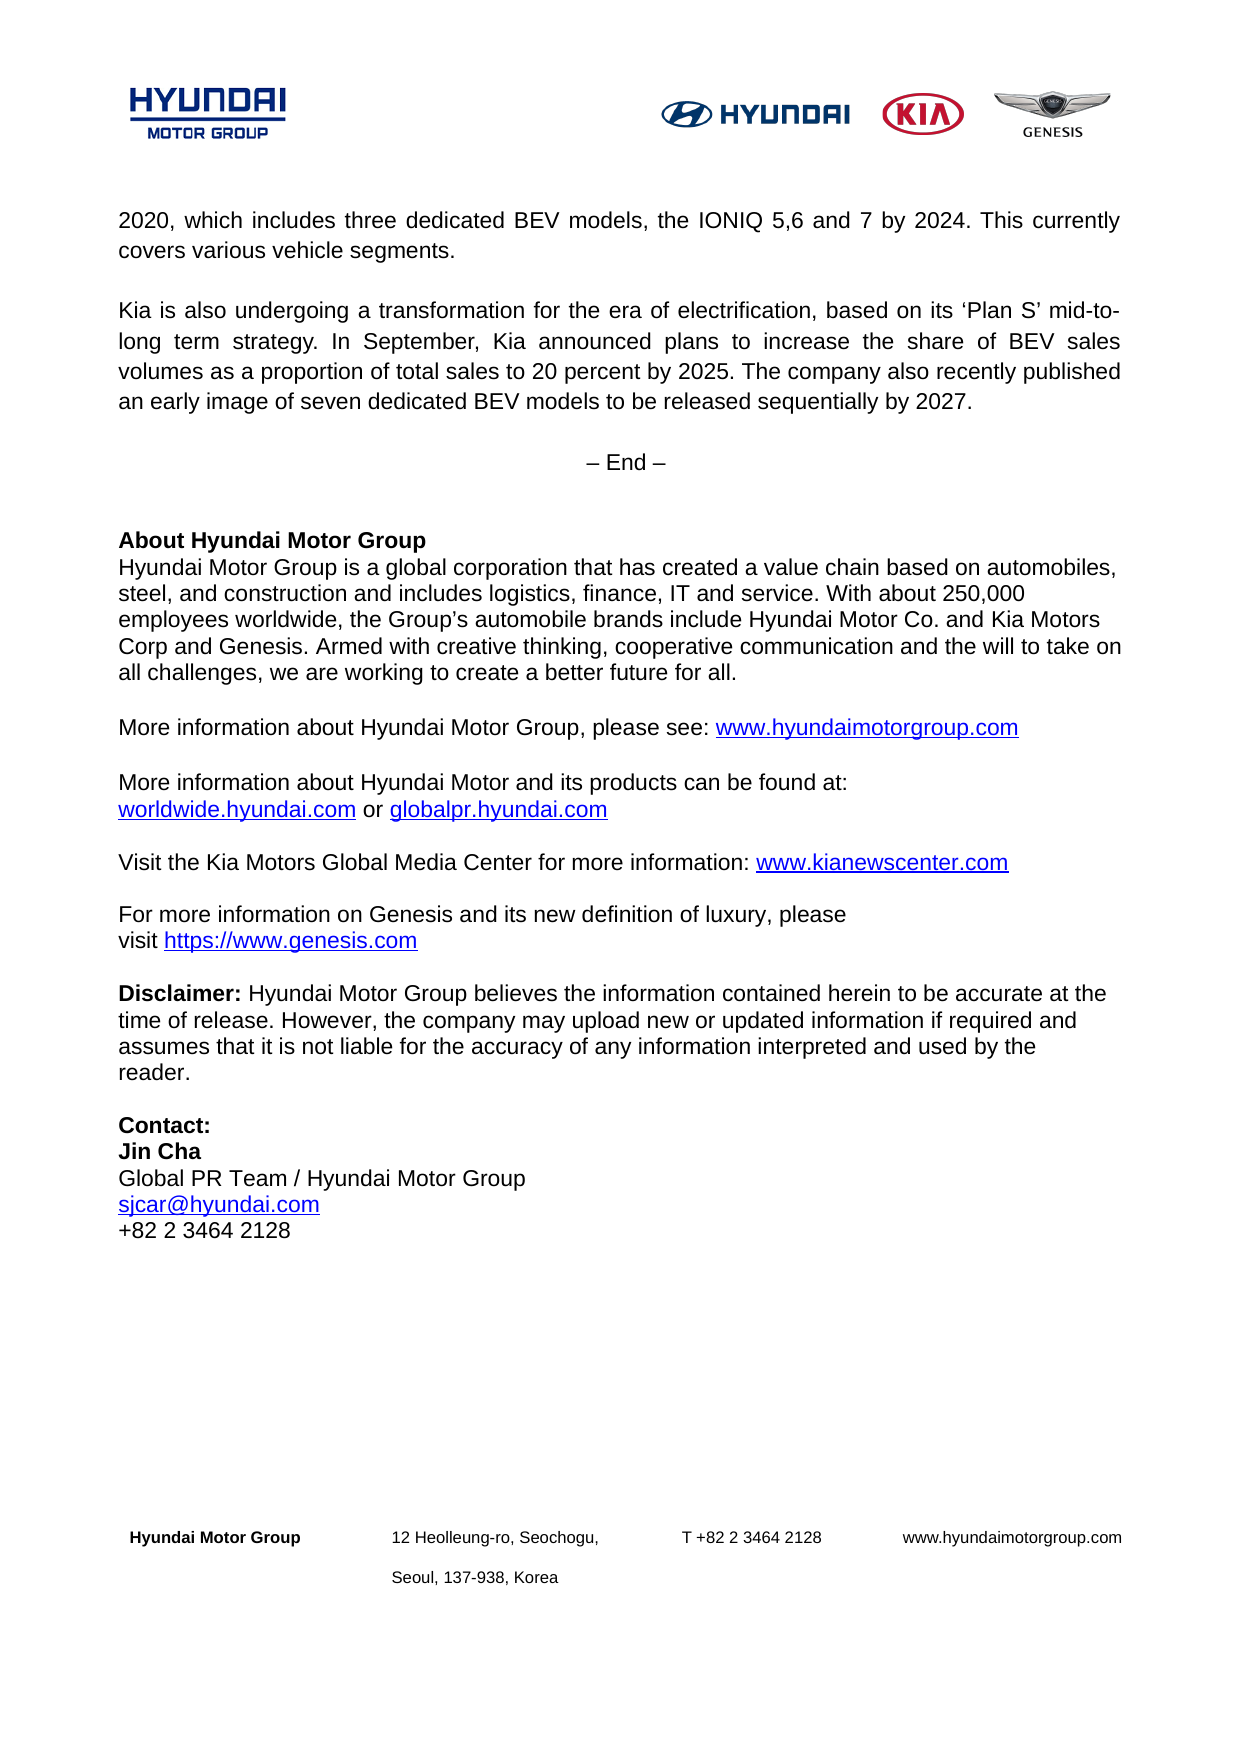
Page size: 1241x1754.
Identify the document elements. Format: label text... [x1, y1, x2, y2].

text – End – [118, 448, 1122, 475]
text sjcar@hyundai.com [118, 1191, 1122, 1217]
text About Hyundai Motor Group [118, 527, 1122, 554]
picture [994, 88, 1111, 140]
text Jin Cha Global PR Team / Hyundai Motor Group [118, 1138, 1122, 1191]
text Hyundai Motor Group is a global corporation that has created a value chain based on automobiles, steel, and construction and includes logistics, finance, IT and service. With about 250,000 employees worldwide, the Group’s automobile brands include Hyundai Motor Co. and Kia Motors Corp and Genesis. Armed with creative thinking, cooperative communication and the will to take on all challenges, we are working to create a better future for all. [118, 554, 1122, 686]
picture [128, 86, 288, 142]
text Visit the Kia Motors Global Media Center for more information: www.kianewscenter.com [118, 848, 1122, 875]
text +82 2 3464 2128 [118, 1217, 1122, 1244]
text Kia is also undergoing a transformation for the era of electrification, based on its ‘Plan S’ mid-to-long term strategy. In September, Kia announced plans to increase the share of BEV sales volumes as a proportion of total sales to 20 percent by 2025. The company also recently published an early image of seven dedicated BEV models to be released sequentially by 2027. [118, 297, 1122, 414]
text worldwide.hyundai.com or globalpr.hyundai.com [118, 796, 1122, 822]
text Contact: [118, 1112, 1122, 1138]
text More information about Hyundai Motor and its products can be found at: [118, 769, 1122, 796]
text For more information on Genesis and its new definition of luxury, please visit https://www.genesis.com [118, 901, 1122, 954]
text Disclaimer: Hyundai Motor Group believes the information contained herein to be accurate at the time of release. However, the company may upload new or updated information if required and assumes that it is not liable for the accuracy of any information interpreted and used by the reader. [118, 980, 1122, 1086]
picture [648, 86, 862, 142]
picture [882, 93, 964, 135]
text More information about Hyundai Motor Group, please see: www.hyundaimotorgroup.com [118, 714, 1122, 741]
